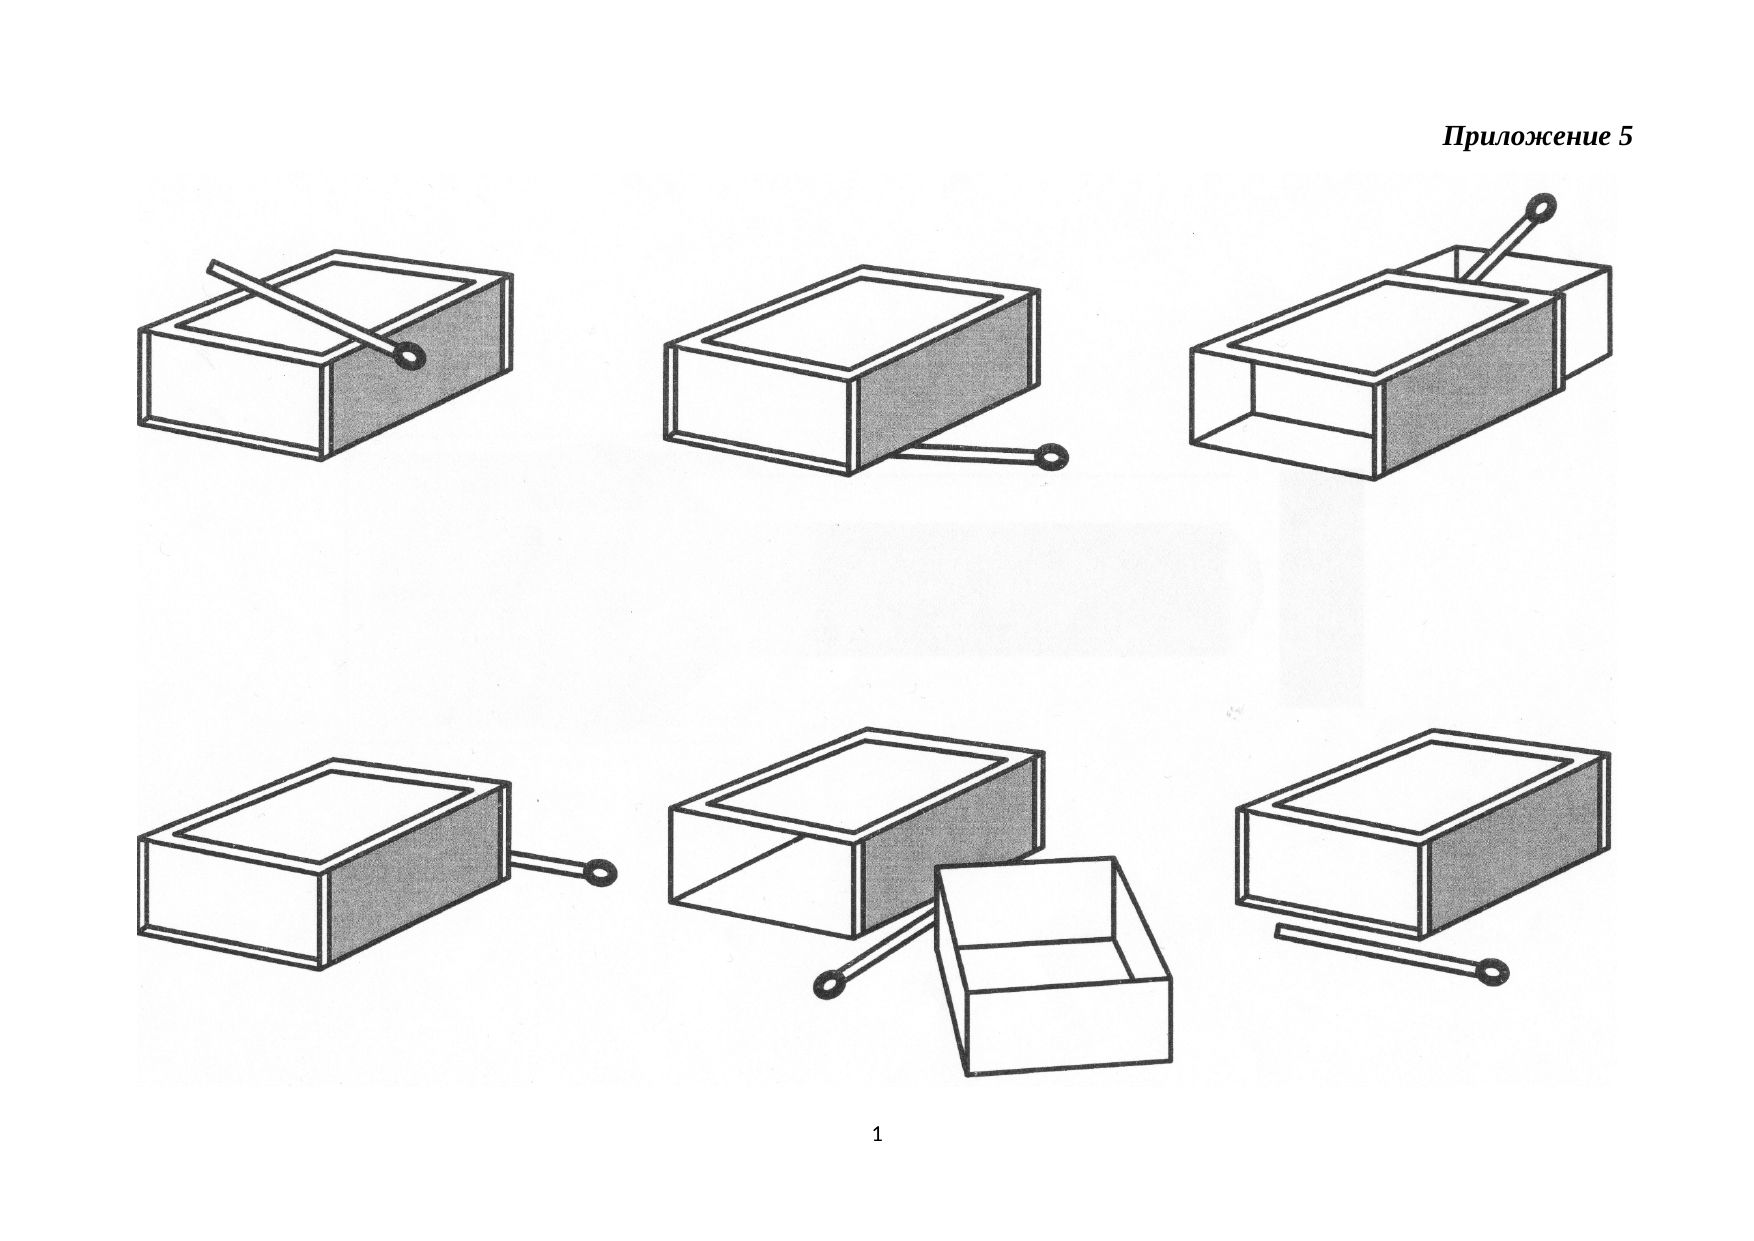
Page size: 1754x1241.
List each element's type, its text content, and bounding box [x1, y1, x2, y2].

text Приложение 5 [118, 118, 1636, 152]
picture [137, 171, 1618, 1087]
